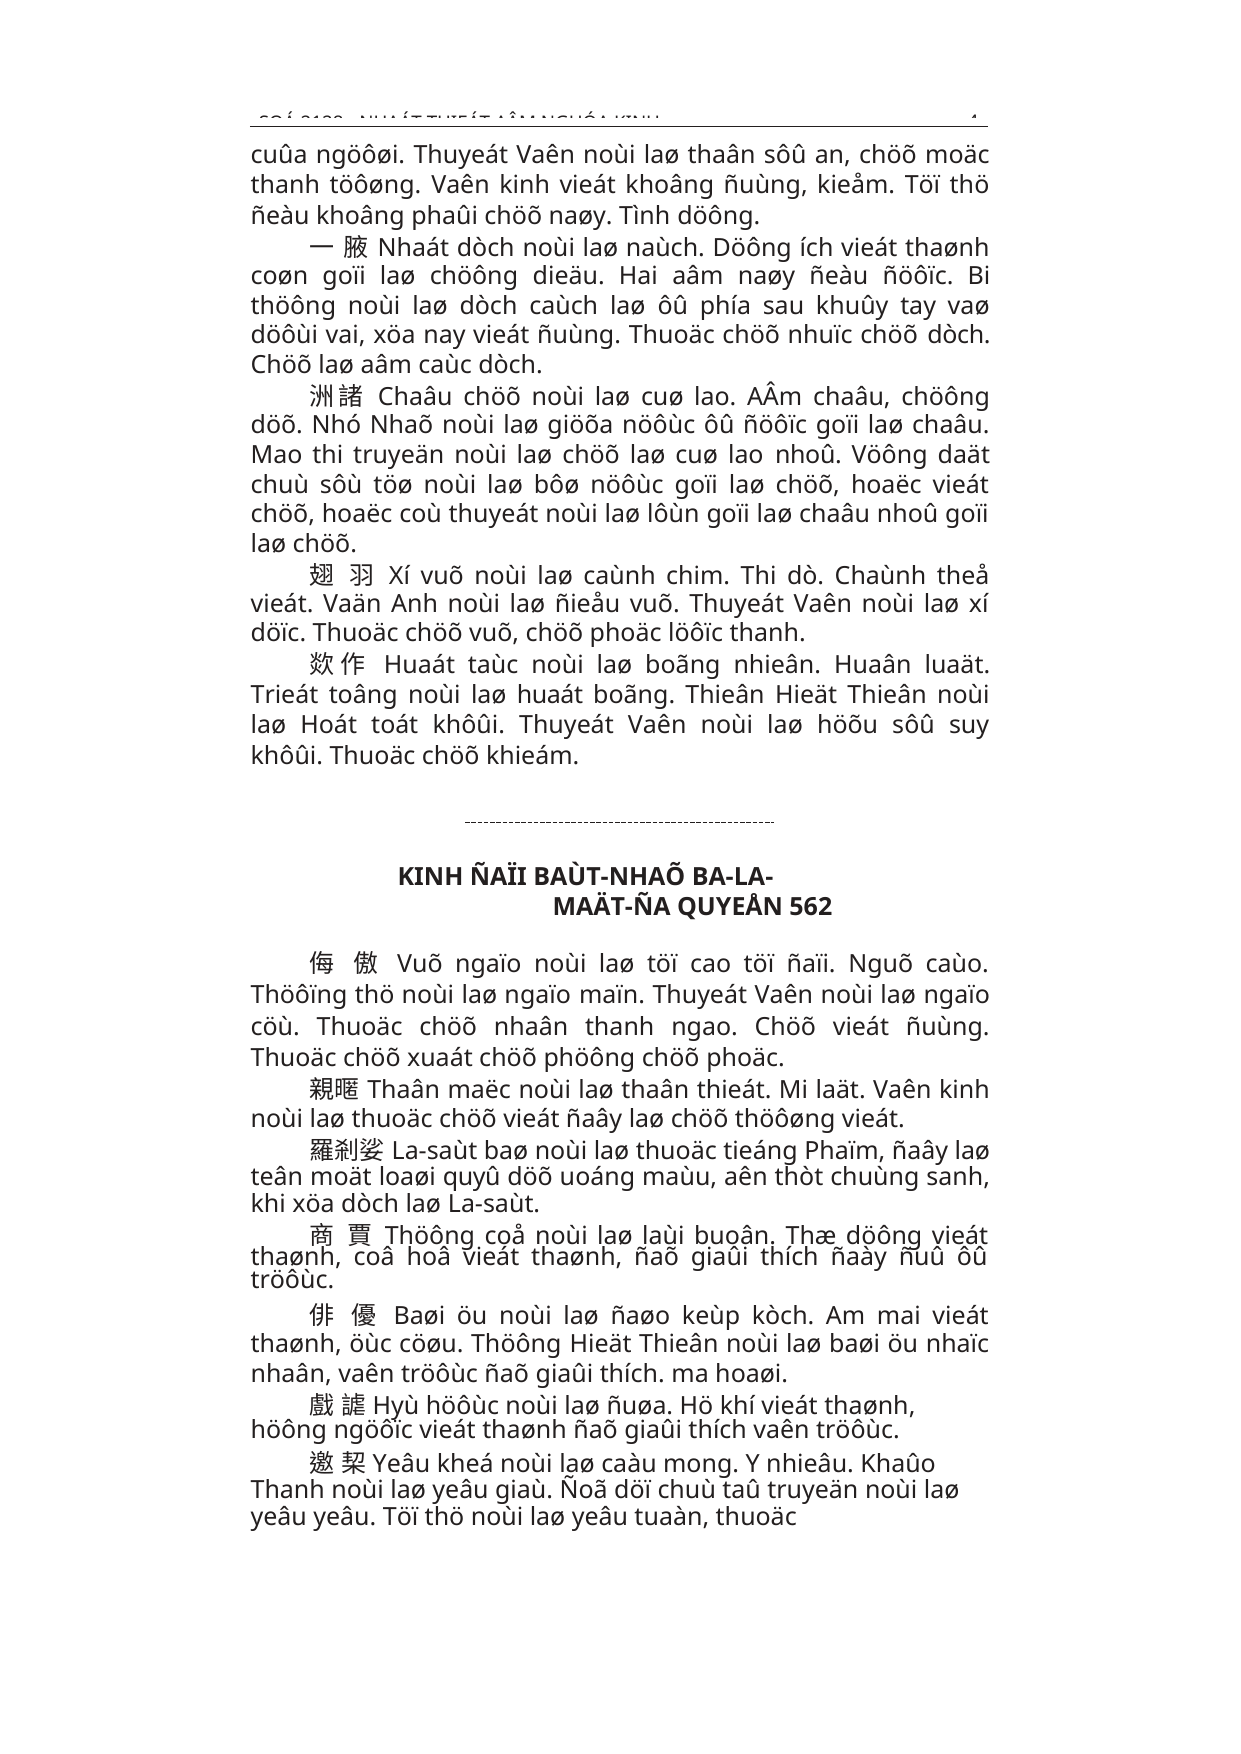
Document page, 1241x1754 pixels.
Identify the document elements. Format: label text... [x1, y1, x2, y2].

text 邀 栔 Yeâu kheá noùi laø caàu mong. Y nhieâu. Khaûo Thanh noùi laø yeâu giaù. Ñoã döï chuù taû truyeän noùi laø yeâu yeâu. Töï thö noùi laø yeâu tuaàn, thuoäc [250, 1450, 988, 1533]
text 一 腋 Nhaát dòch noùi laø naùch. Döông ích vieát thaønh coøn goïi laø chöông dieäu. Hai aâm naøy ñeàu ñöôïc. Bi thöông noùi laø dòch caùch laø ôû phía sau khuûy tay vaø döôùi vai, xöa nay vieát ñuùng. Thuoäc chöõ nhuïc chöõ dòch. Chöõ laø aâm caùc dòch. [250, 232, 990, 381]
text 侮 傲 Vuõ ngaïo noùi laø töï cao töï ñaïi. Nguõ caùo. Thöôïng thö noùi laø ngaïo maïn. Thuyeát Vaên noùi laø ngaïo cöù. Thuoäc chöõ nhaân thanh ngao. Chöõ vieát ñuùng. Thuoäc chöõ xuaát chöõ phöông chöõ phoäc. [250, 947, 990, 1074]
text 親暱 Thaân maëc noùi laø thaân thieát. Mi laät. Vaên kinh noùi laø thuoäc chöõ vieát ñaây laø chöõ thöôøng vieát. [250, 1075, 990, 1135]
subtitle KINH ÑAÏI BAÙT-NHAÕ BA-LA-MAÄT-ÑA QUYEÅN 562 [397, 861, 844, 922]
text 戲 謔 Hyù höôùc noùi laø ñuøa. Hö khí vieát thaønh, höông ngöôïc vieát thaønh ñaõ giaûi thích vaên tröôùc. [250, 1394, 988, 1446]
text cuûa ngöôøi. Thuyeát Vaên noùi laø thaân sôû an, chöõ moäc thanh töôøng. Vaên kinh vieát khoâng ñuùng, kieåm. Töï thö ñeàu khoâng phaûi chöõ naøy. Tình döông. [250, 138, 990, 231]
text 俳 優 Baøi öu noùi laø ñaøo keùp kòch. Am mai vieát thaønh, öùc cöøu. Thöông Hieät Thieân noùi laø baøi öu nhaïc nhaân, vaên tröôùc ñaõ giaûi thích. ma hoaøi. [250, 1300, 989, 1389]
text 翅 羽 Xí vuõ noùi laø caùnh chim. Thi dò. Chaùnh theå vieát. Vaän Anh noùi laø ñieåu vuõ. Thuyeát Vaên noùi laø xí döïc. Thuoäc chöõ vuõ, chöõ phoäc löôïc thanh. [250, 562, 990, 648]
text 欻作 Huaát taùc noùi laø boãng nhieân. Huaân luaät. Trieát toâng noùi laø huaát boãng. Thieân Hieät Thieân noùi laø Hoát toát khôûi. Thuyeát Vaên noùi laø höõu sôû suy khôûi. Thuoäc chöõ khieám. [250, 649, 990, 772]
text 羅剎娑 La-saùt baø noùi laø thuoäc tieáng Phaïm, ñaây laø teân moät loaøi quyû döõ uoáng maùu, aên thòt chuùng sanh, khi xöa dòch laø La-saùt. [250, 1137, 990, 1220]
text 洲諸 Chaâu chöõ noùi laø cuø lao. AÂm chaâu, chöông döõ. Nhó Nhaõ noùi laø giöõa nöôùc ôû ñöôïc goïi laø chaâu. Mao thi truyeän noùi laø chöõ laø cuø lao nhoû. Vöông daät chuù sôù töø noùi laø bôø nöôùc goïi laø chöõ, hoaëc vieát chöõ, hoaëc coù thuyeát noùi laø lôùn goïi laø chaâu nhoû goïi laø chöõ. [250, 382, 990, 560]
text 商 賈 Thöông coå noùi laø laùi buoân. Thæ döông vieát thaønh, coâ hoâ vieát thaønh, ñaõ giaûi thích ñaày ñuû ôû tröôùc. [250, 1226, 988, 1296]
